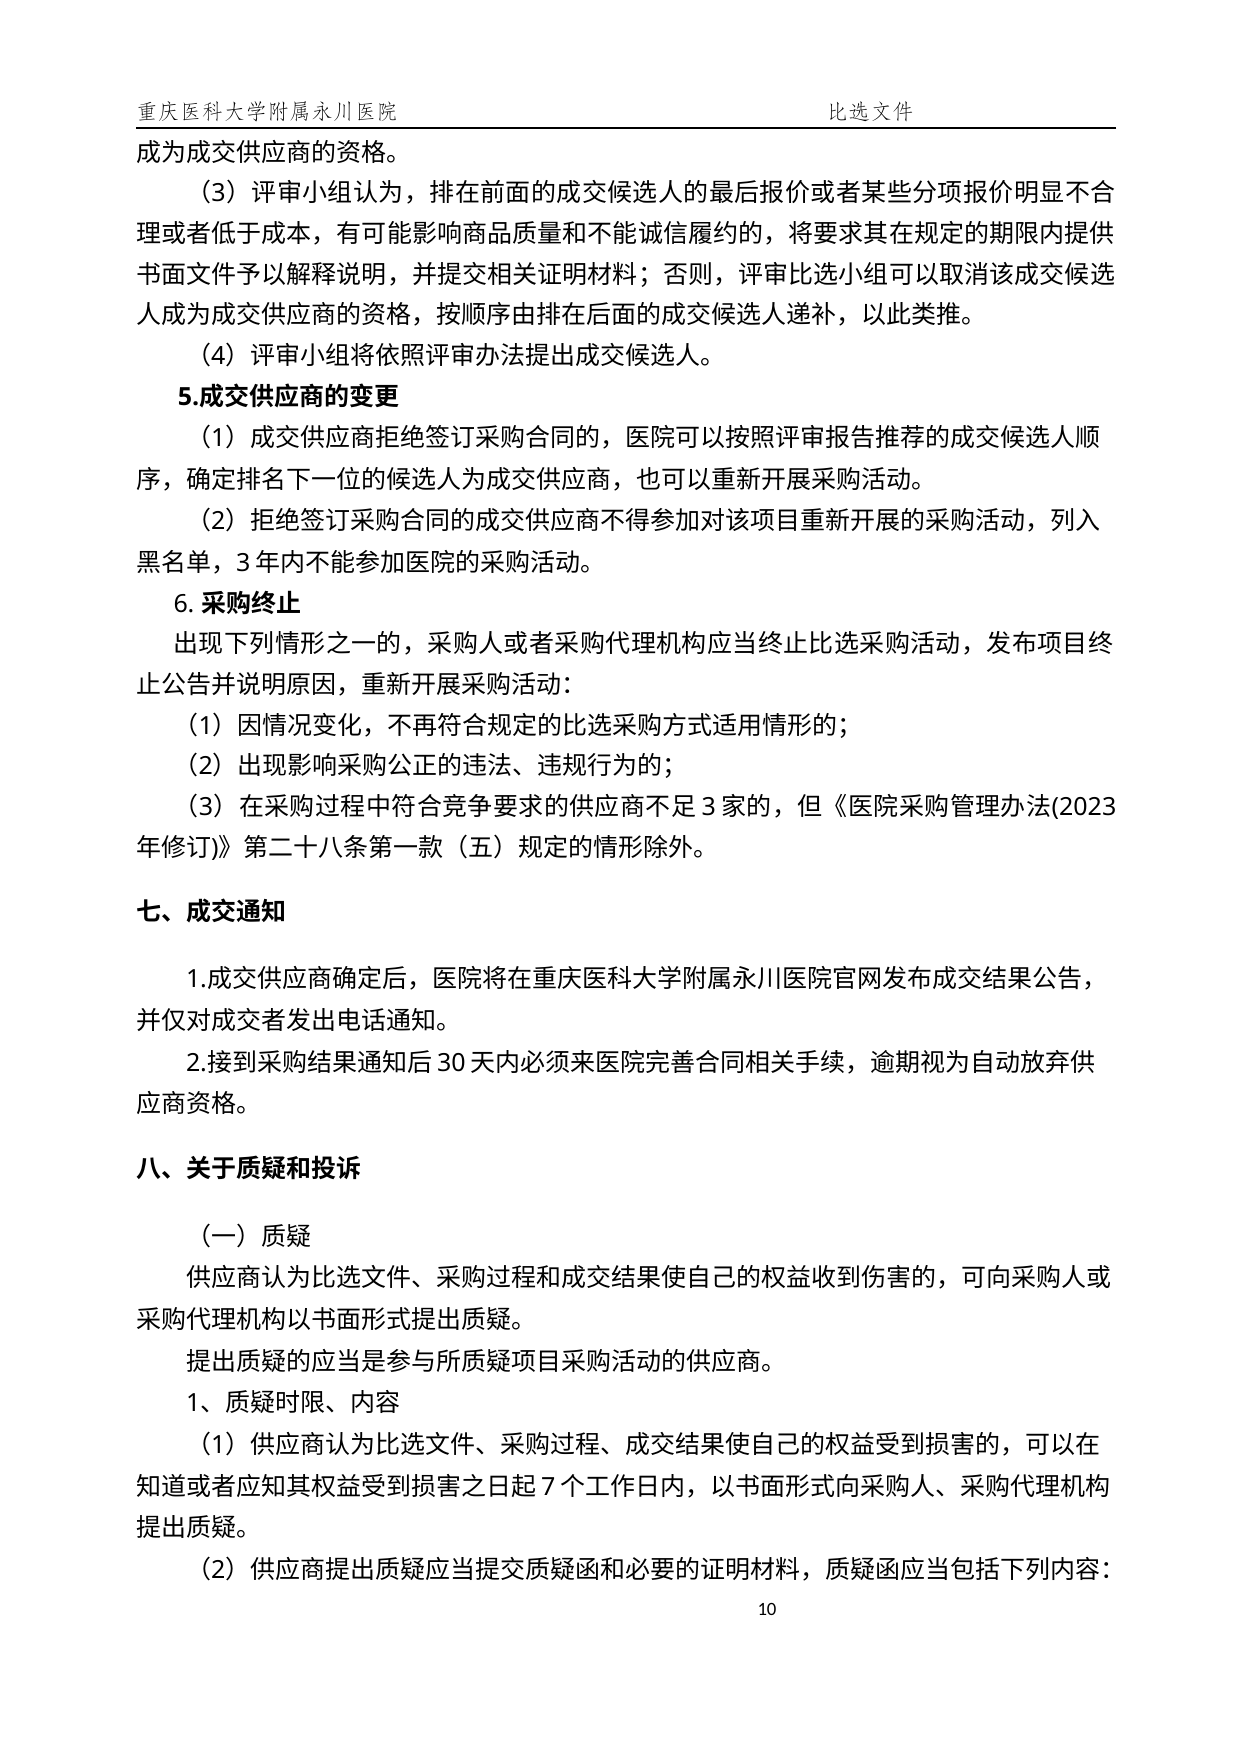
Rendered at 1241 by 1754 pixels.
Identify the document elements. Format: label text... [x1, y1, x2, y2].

text 出现下列情形之一的，采购人或者采购代理机构应当终止比选采购活动，发布项目终止公告并说明原因，重新开展采购活动： [136, 620, 1116, 702]
text 提出质疑的应当是参与所质疑项目采购活动的供应商。 [136, 1337, 1116, 1378]
text （2）供应商提出质疑应当提交质疑函和必要的证明材料，质疑函应当包括下列内容： [136, 1545, 1116, 1587]
text 5.成交供应商的变更 [136, 372, 1116, 413]
text 供应商认为比选文件、采购过程和成交结果使自己的权益收到伤害的，可向采购人或采购代理机构以书面形式提出质疑。 [136, 1253, 1116, 1337]
text 1.成交供应商确定后，医院将在重庆医科大学附属永川医院官网发布成交结果公告，并仅对成交者发出电话通知。 [136, 954, 1116, 1038]
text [136, 129, 1116, 169]
text 2.接到采购结果通知后30天内必须来医院完善合同相关手续，逾期视为自动放弃供应商资格。 [136, 1038, 1116, 1121]
text 1、质疑时限、内容 [136, 1378, 1116, 1420]
text （2）出现影响采购公正的违法、违规行为的； [136, 742, 1116, 783]
text （4）评审小组将依照评审办法提出成交候选人。 [136, 332, 1116, 372]
text （3）评审小组认为，排在前面的成交候选人的最后报价或者某些分项报价明显不合理或者低于成本，有可能影响商品质量和不能诚信履约的，将要求其在规定的期限内提供书面文件予以解释说明，并提交相关证明材料；否则，评审比选小组可以取消该成交候选人成为成交供应商的资格，按顺序由排在后面的成交候选人递补，以此类推。 [136, 169, 1116, 332]
text （一）质疑 [136, 1212, 1116, 1253]
subtitle 八、关于质疑和投诉 [136, 1148, 1116, 1184]
text 6. 采购终止 [136, 580, 1116, 620]
text （1）成交供应商拒绝签订采购合同的，医院可以按照评审报告推荐的成交候选人顺序，确定排名下一位的候选人为成交供应商，也可以重新开展采购活动。 [136, 413, 1116, 496]
subtitle 七、成交通知 [136, 891, 1116, 927]
text （3）在采购过程中符合竞争要求的供应商不足3家的，但《医院采购管理办法(2023年修订)》第二十八条第一款（五）规定的情形除外。 [136, 783, 1116, 864]
text （2）拒绝签订采购合同的成交供应商不得参加对该项目重新开展的采购活动，列入黑名单，3年内不能参加医院的采购活动。 [136, 496, 1116, 580]
text （1）供应商认为比选文件、采购过程、成交结果使自己的权益受到损害的，可以在知道或者应知其权益受到损害之日起7个工作日内，以书面形式向采购人、采购代理机构提出质疑。 [136, 1420, 1116, 1545]
text （1）因情况变化，不再符合规定的比选采购方式适用情形的； [136, 702, 1116, 742]
